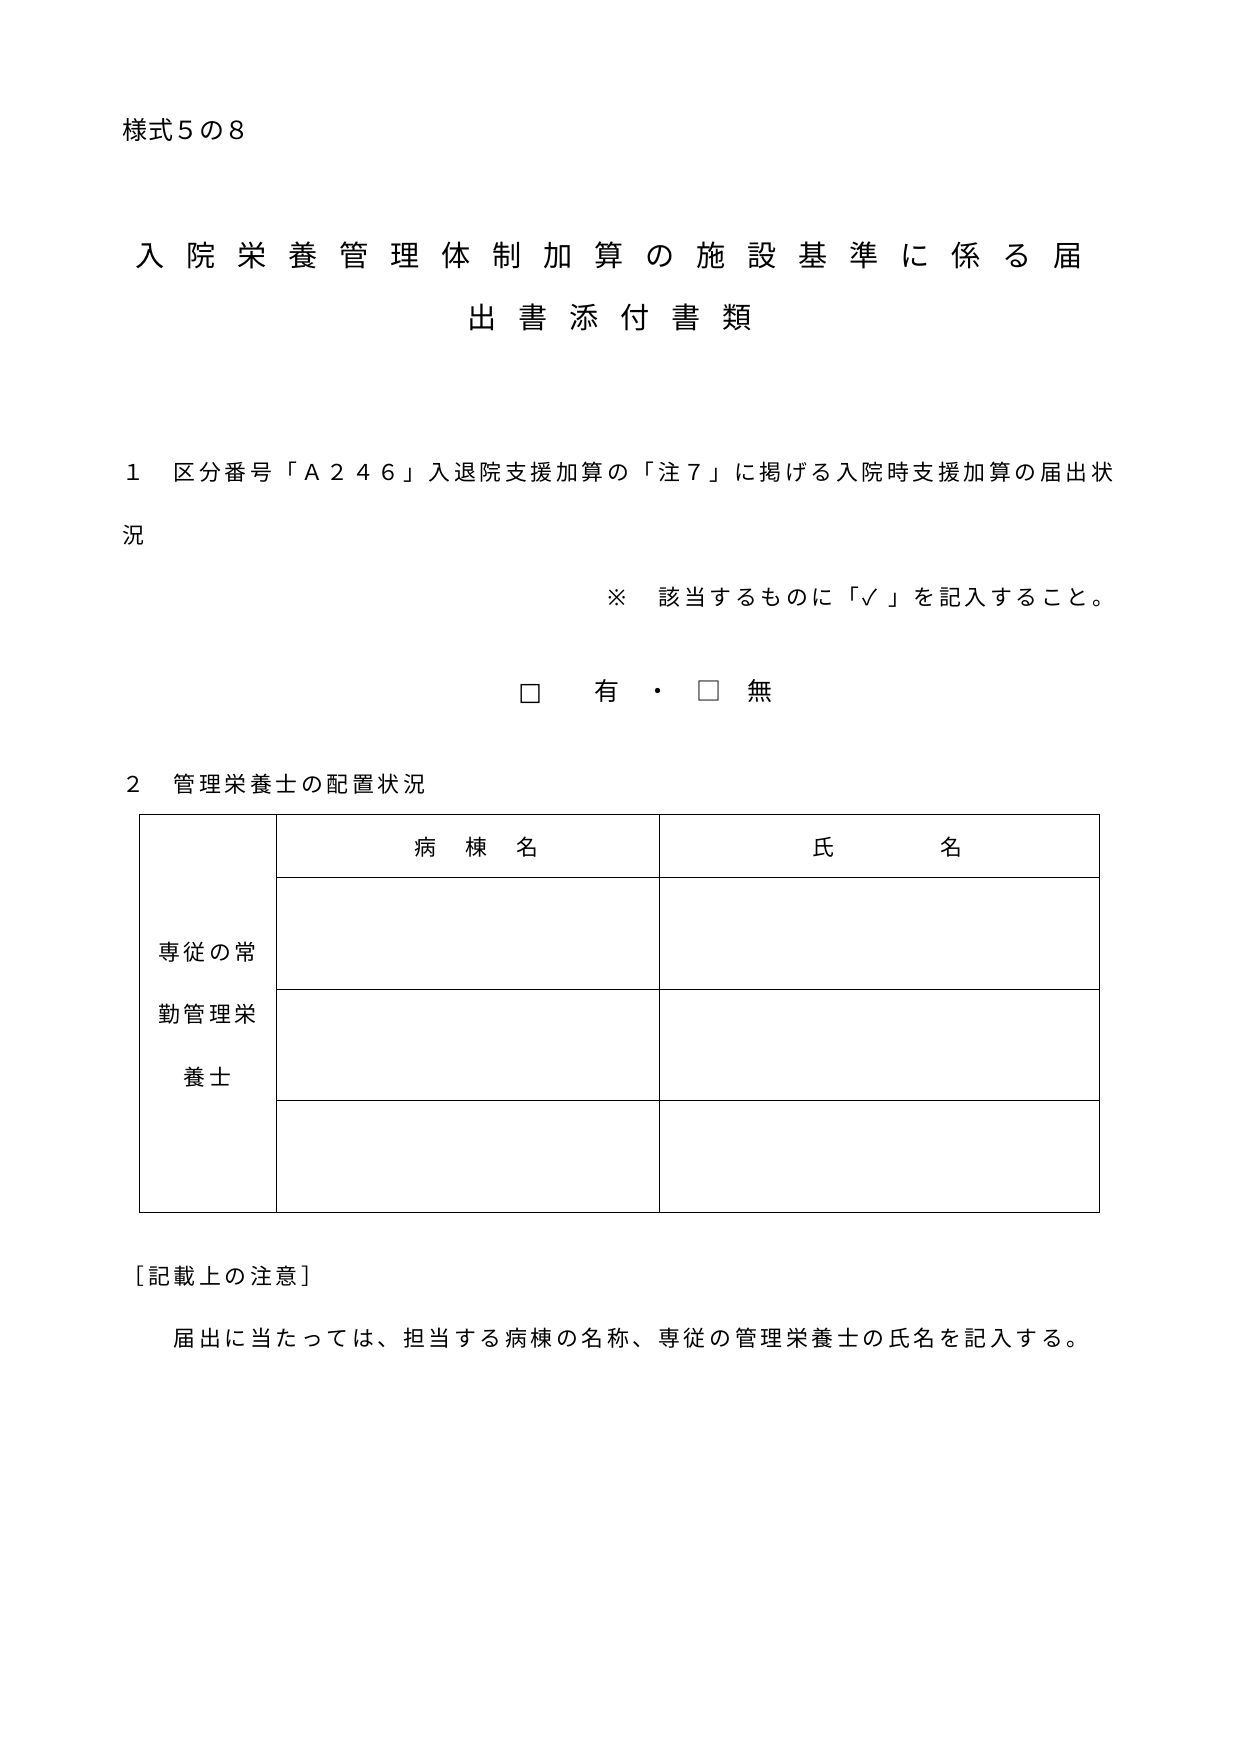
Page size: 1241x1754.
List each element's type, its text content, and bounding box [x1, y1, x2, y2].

table_cell [277, 990, 659, 1100]
text 届出に当たっては、担当する病棟の名称、専従の管理栄養士の氏名を記入する。 [122, 1306, 1118, 1368]
text ［記載上の注意］ [122, 1244, 1118, 1306]
table_cell [277, 1101, 659, 1212]
table_header 氏 名 [660, 815, 1099, 877]
table_cell [277, 878, 659, 989]
text 入院栄養管理体制加算の施設基準に係る届出書添付書類 [122, 222, 1118, 347]
table_cell [660, 878, 1099, 989]
table_cell [660, 990, 1099, 1100]
text ※該当するものに「✓」を記入すること。 [122, 565, 1118, 627]
table_header 専従の常勤管理栄養士 [140, 815, 276, 1212]
text ２ 管理栄養士の配置状況 [122, 752, 1118, 814]
table_header 病 棟 名 [277, 815, 659, 877]
text □ 有 ・ □ 無 [122, 658, 1118, 720]
text １ 区分番号「Ａ２４６」入退院支援加算の「注７」に掲げる入院時支援加算の届出状況 [122, 440, 1118, 565]
table_cell [660, 1101, 1099, 1212]
text 様式５の８ [122, 97, 1118, 160]
